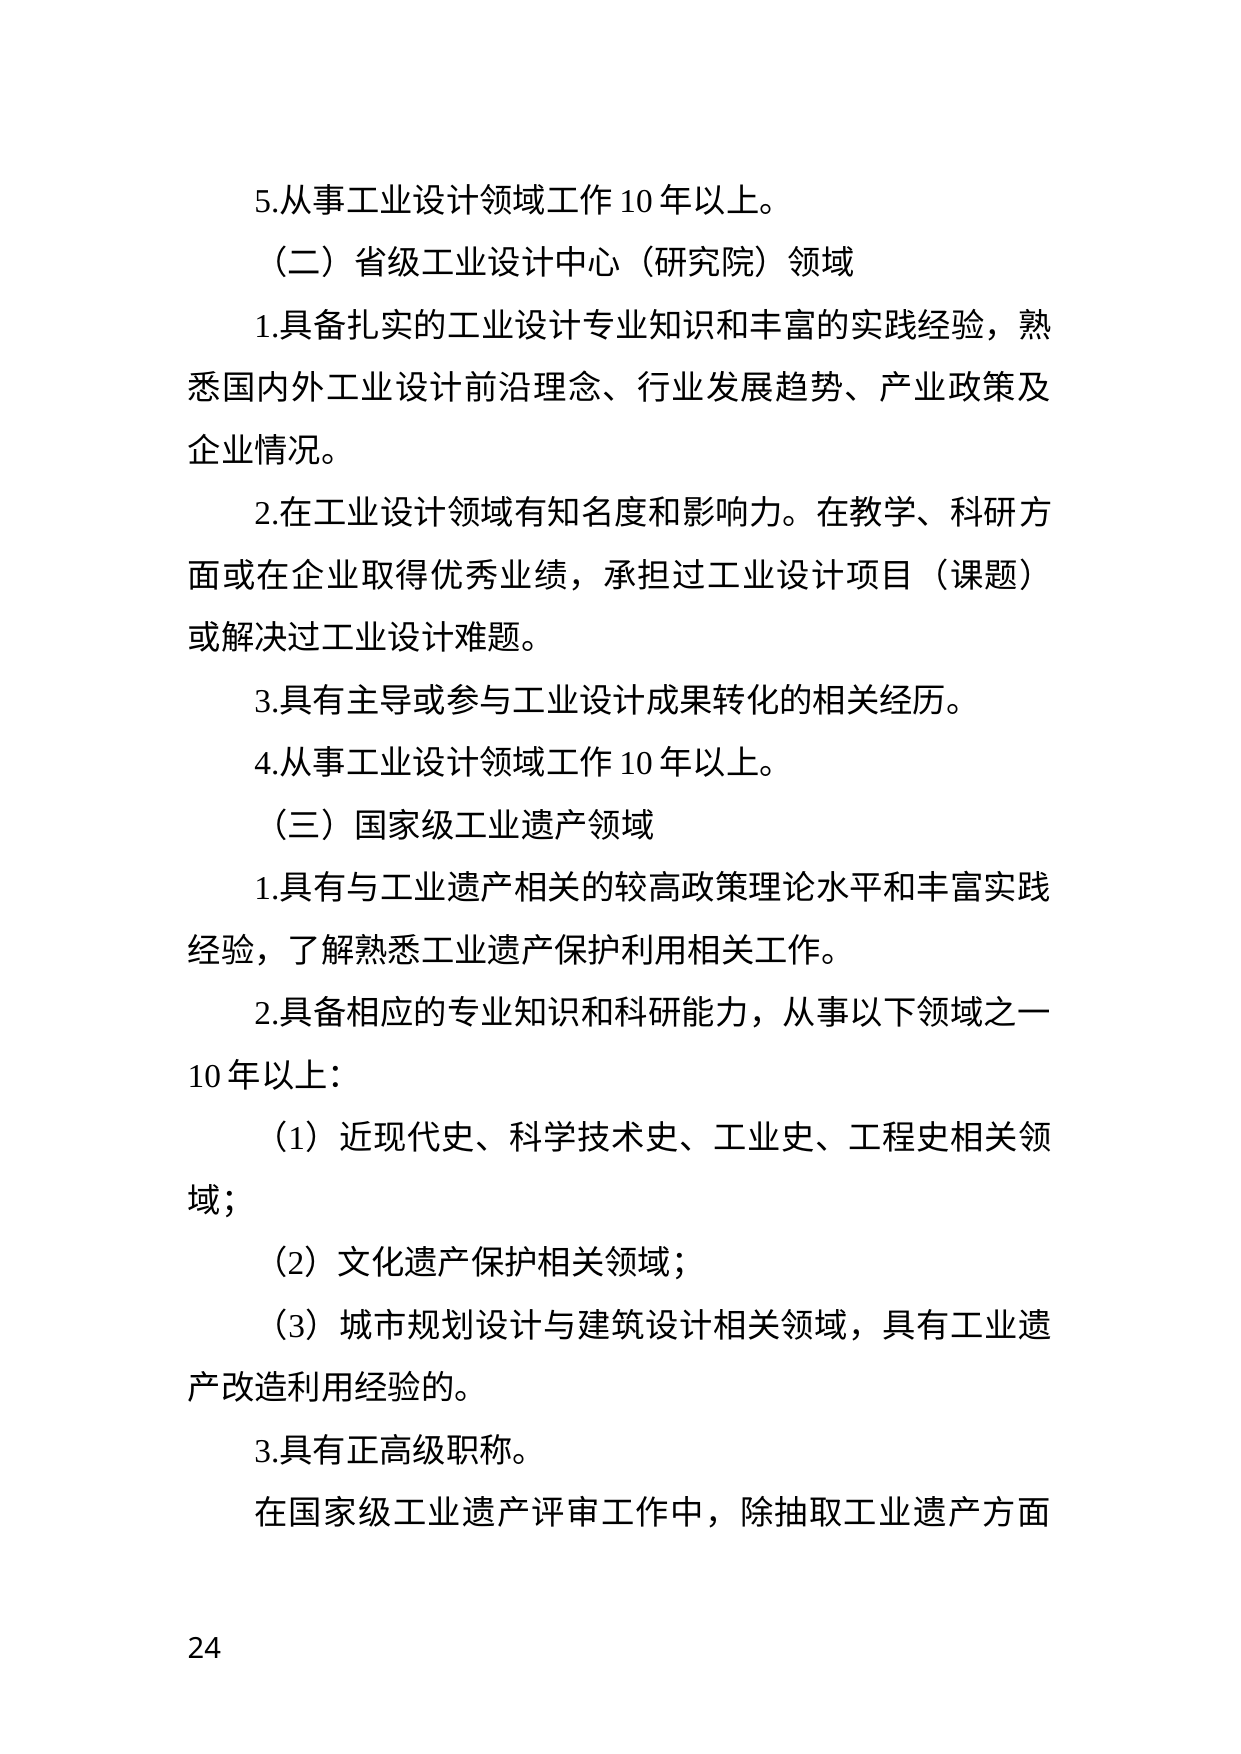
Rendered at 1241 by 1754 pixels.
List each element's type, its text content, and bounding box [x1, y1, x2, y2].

text （二）省级工业设计中心（研究院）领域 [187, 224, 1053, 287]
text 3.具有主导或参与工业设计成果转化的相关经历。 [187, 662, 1053, 724]
text 1.具备扎实的工业设计专业知识和丰富的实践经验，熟悉国内外工业设计前沿理念、行业发展趋势、产业政策及企业情况。 [187, 287, 1053, 474]
text （三）国家级工业遗产领域 [187, 787, 1053, 849]
list （2）文化遗产保护相关领域； [187, 1224, 1053, 1287]
list 3.具有正高级职称。 [187, 1412, 1053, 1474]
list （1）近现代史、科学技术史、工业史、工程史相关领域； [187, 1099, 1053, 1224]
text 5.从事工业设计领域工作10年以上。 [187, 162, 1053, 224]
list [187, 1474, 1053, 1537]
list （3）城市规划设计与建筑设计相关领域，具有工业遗产改造利用经验的。 [187, 1287, 1053, 1412]
text 2.在工业设计领域有知名度和影响力。在教学、科研方面或在企业取得优秀业绩，承担过工业设计项目（课题）或解决过工业设计难题。 [187, 474, 1053, 662]
text 4.从事工业设计领域工作10年以上。 [187, 724, 1053, 787]
list 1.具有与工业遗产相关的较高政策理论水平和丰富实践经验，了解熟悉工业遗产保护利用相关工作。 [187, 849, 1053, 974]
list 2.具备相应的专业知识和科研能力，从事以下领域之一10年以上： [187, 974, 1053, 1099]
